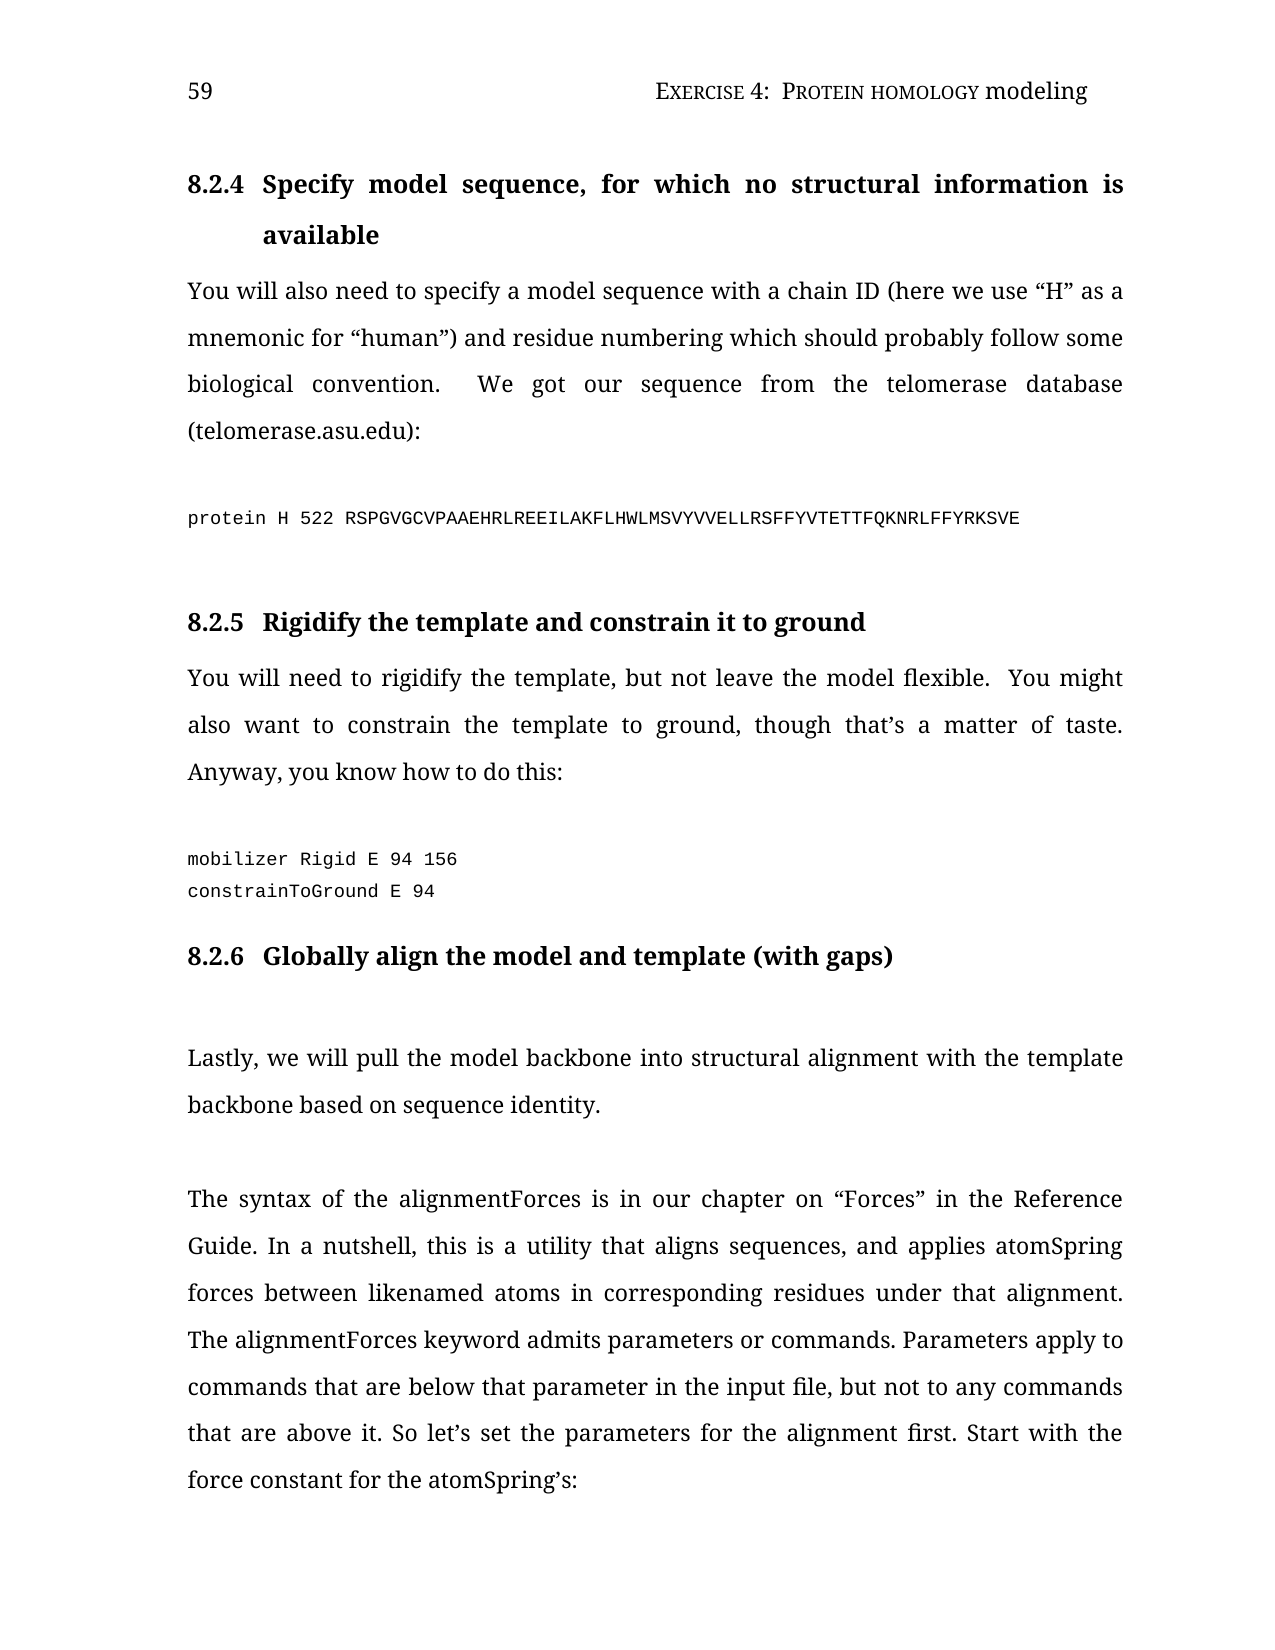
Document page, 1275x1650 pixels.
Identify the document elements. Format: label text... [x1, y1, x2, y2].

subtitle Rigidify the template and constrain it to ground [187, 605, 1125, 639]
text protein H 522 RSPGVGCVPAAEHRLREEILAKFLHWLMSVYVVELLRSFFYVTETTFQKNRLFFYRKSVE [187, 509, 1125, 530]
text Lastly, we will pull the model backbone into structural alignment with the template backbone based on sequence identity. [187, 1042, 1125, 1121]
text mobilizer Rigid E 94 156 [187, 849, 1125, 871]
text You will need to rigidify the template, but not leave the model flexible. You might also want to constrain the template to ground, though that’s a matter of taste. Anyway, you know how to do this: [187, 662, 1125, 787]
text constrainToGround E 94 [187, 881, 1125, 903]
text The syntax of the alignmentForces is in our chapter on “Forces” in the Reference Guide. In a nutshell, this is a utility that aligns sequences, and applies atomSpring forces between likenamed atoms in corresponding residues under that alignment. The alignmentForces keyword admits parameters or commands. Parameters apply to commands that are below that parameter in the input file, but not to any commands that are above it. So let’s set the parameters for the alignment first. Start with the force constant for the atomSpring’s: [187, 1183, 1125, 1496]
text You will also need to specify a model sequence with a chain ID (here we use “H” as a mnemonic for “human”) and residue numbering which should probably follow some biological convention. We got our sequence from the telomerase database (telomerase.asu.edu): [187, 274, 1125, 446]
subtitle Globally align the model and template (with gaps) [187, 938, 1125, 972]
subtitle Specify model sequence, for which no structural information is available [187, 166, 1125, 251]
